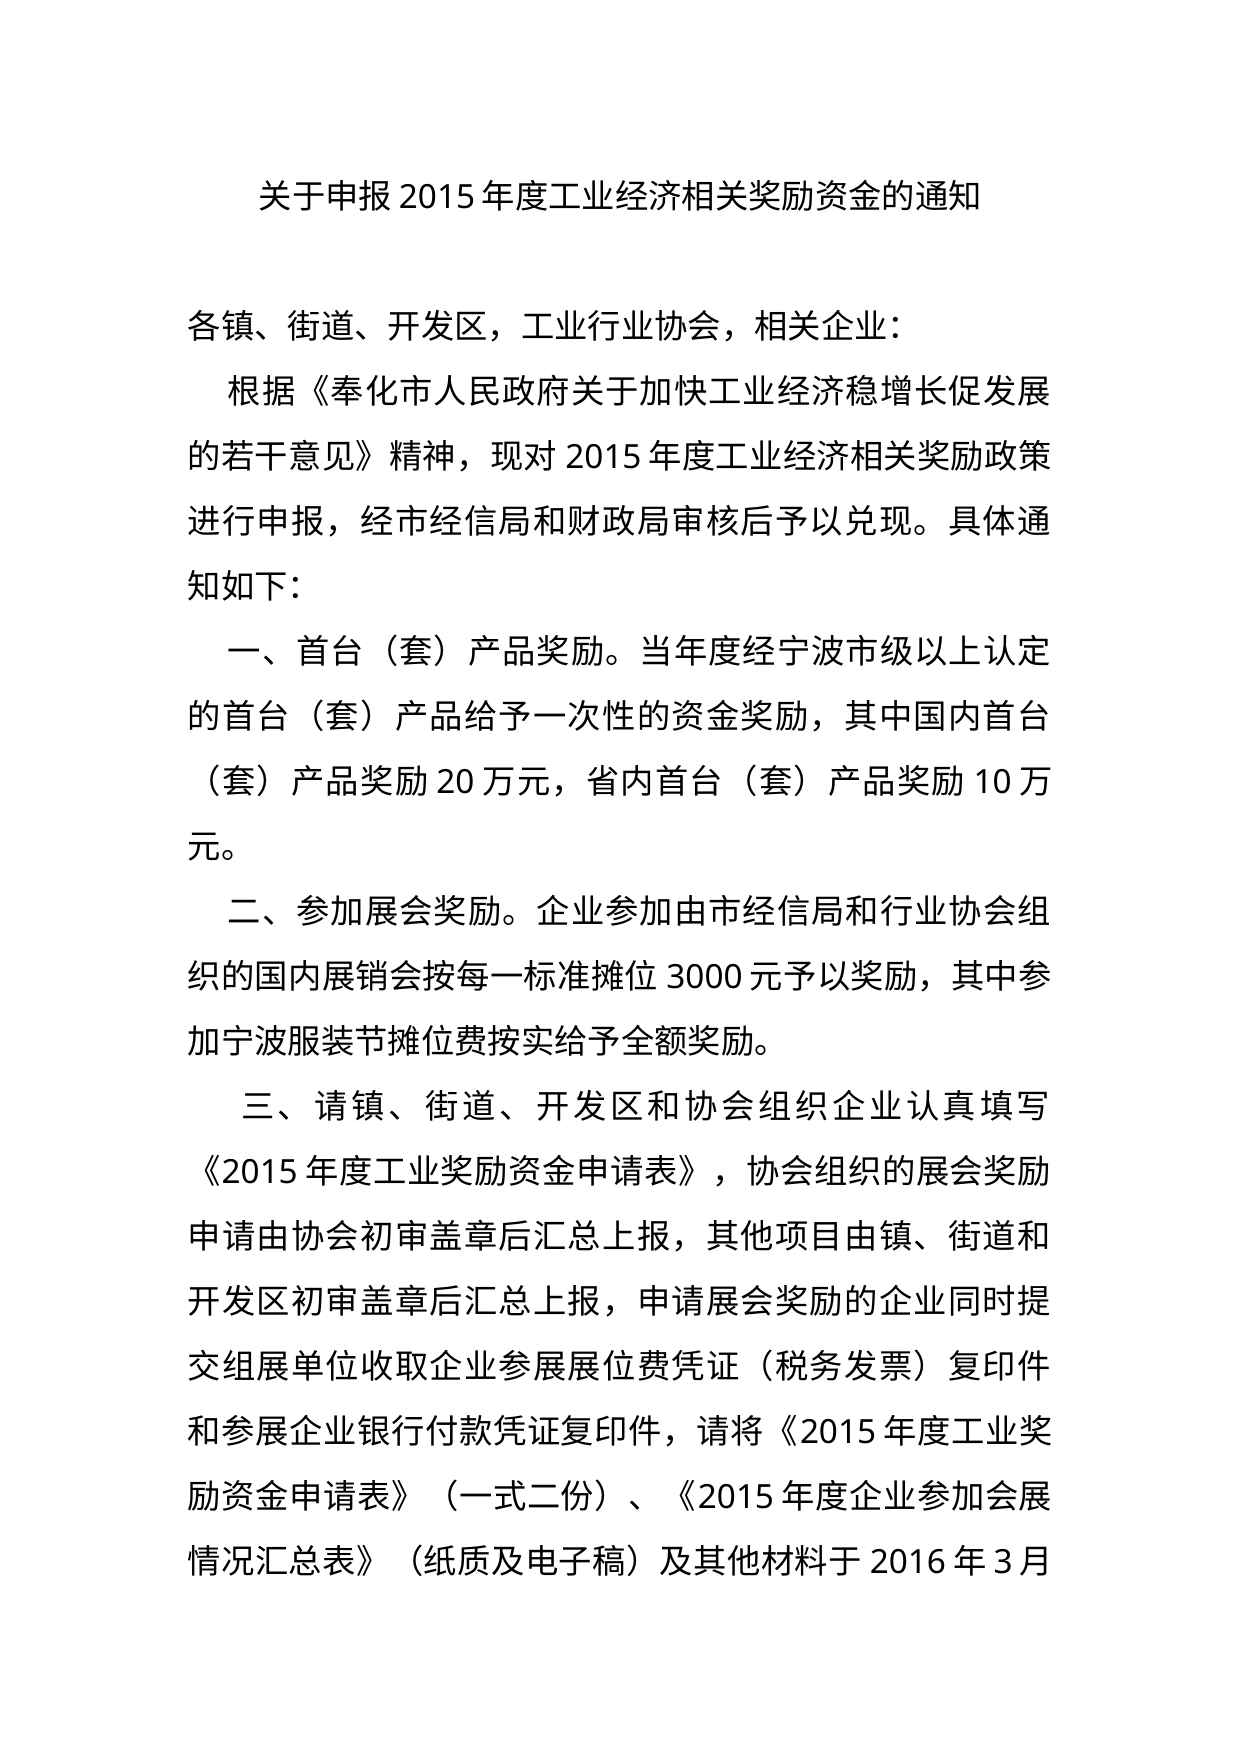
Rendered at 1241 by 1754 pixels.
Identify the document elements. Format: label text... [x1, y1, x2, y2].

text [187, 1072, 1053, 1592]
text 关于申报2015年度工业经济相关奖励资金的通知 [187, 162, 1053, 227]
text 二、参加展会奖励。企业参加由市经信局和行业协会组织的国内展销会按每一标准摊位3000元予以奖励，其中参加宁波服装节摊位费按实给予全额奖励。 [187, 877, 1053, 1072]
text 一、首台（套）产品奖励。当年度经宁波市级以上认定的首台（套）产品给予一次性的资金奖励，其中国内首台（套）产品奖励20万元，省内首台（套）产品奖励10万元。 [187, 617, 1053, 877]
text 根据《奉化市人民政府关于加快工业经济稳增长促发展的若干意见》精神，现对2015年度工业经济相关奖励政策进行申报，经市经信局和财政局审核后予以兑现。具体通知如下： [187, 357, 1053, 617]
text 各镇、街道、开发区，工业行业协会，相关企业： [187, 292, 1053, 357]
